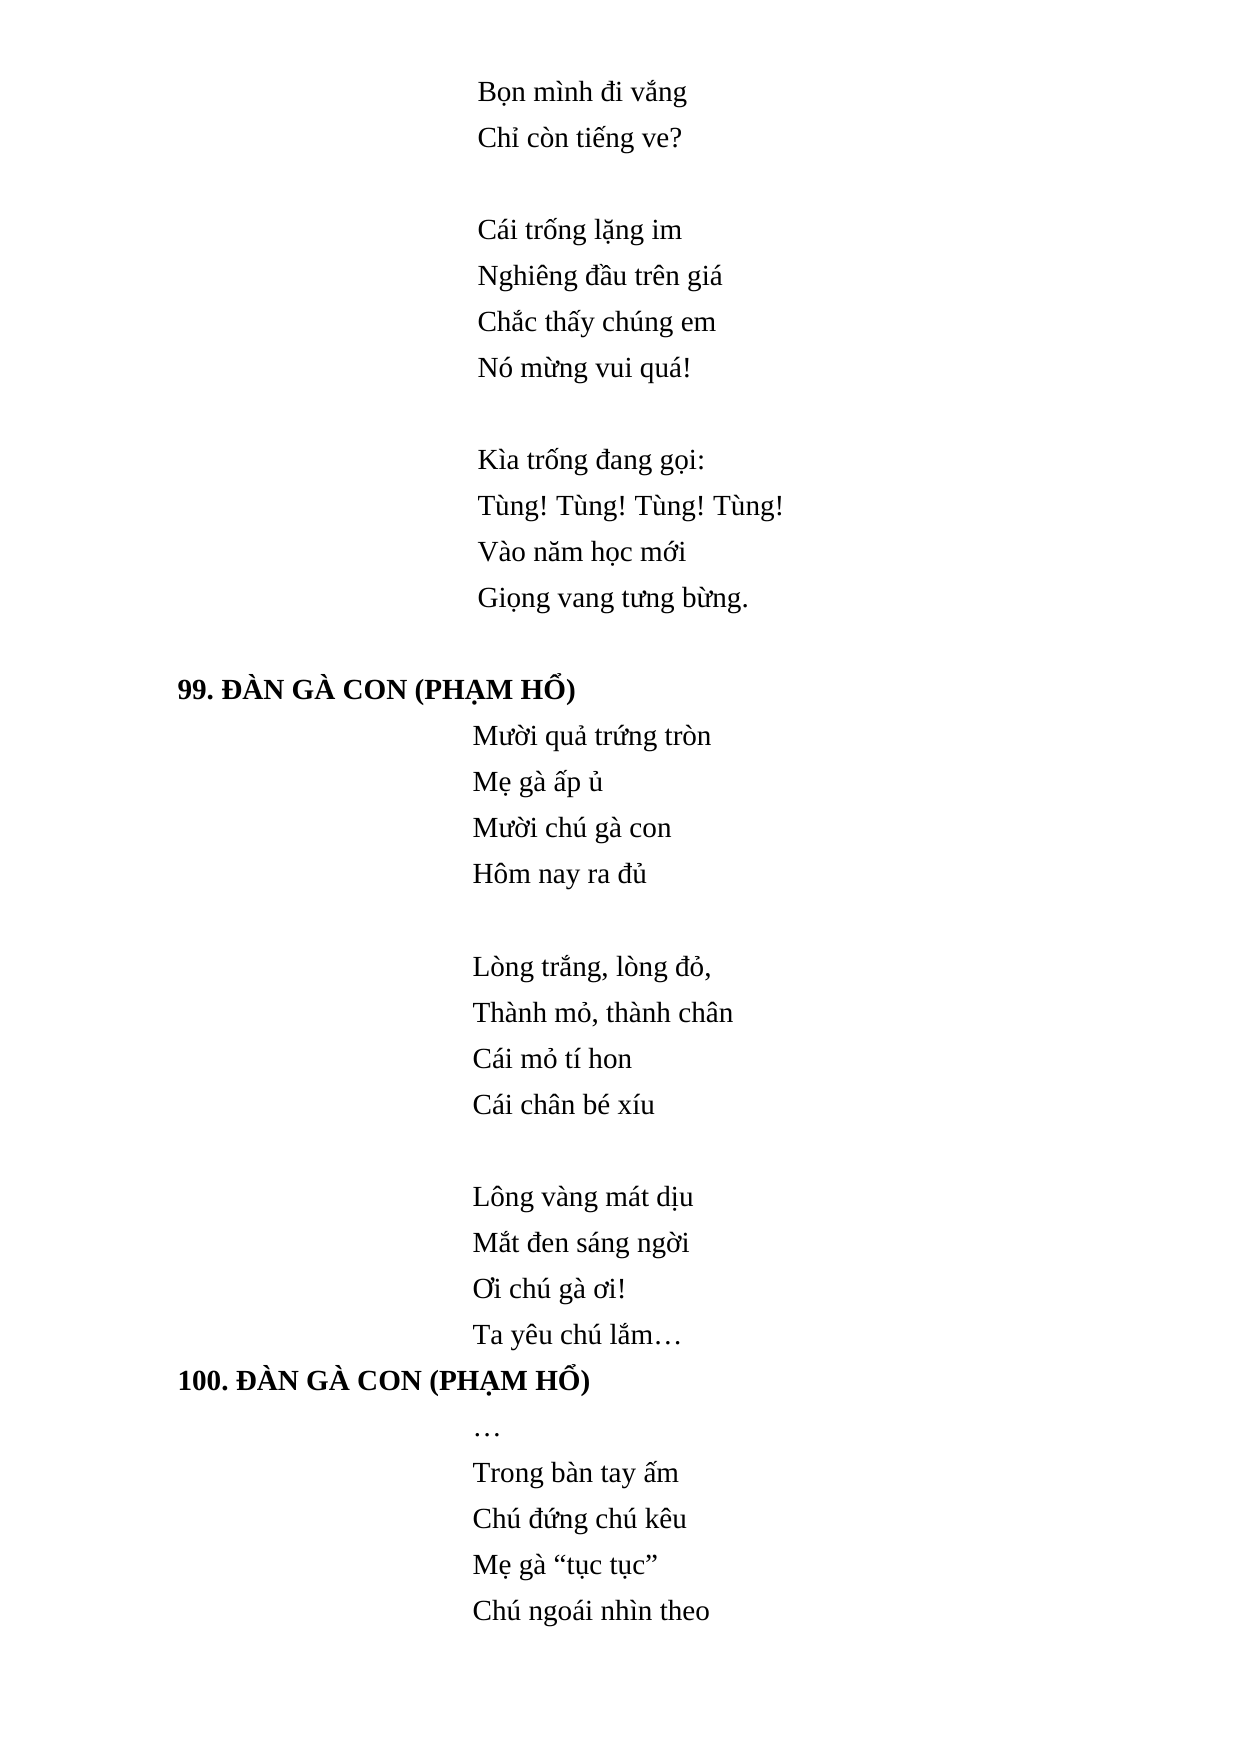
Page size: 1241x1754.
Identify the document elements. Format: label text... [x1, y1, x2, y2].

text Mẹ gà “tục tục” [177, 1547, 1122, 1581]
text Mắt đen sáng ngời [177, 1225, 1122, 1258]
text Kìa trống đang gọi: [177, 442, 1122, 476]
text Ơi chú gà ơi! [177, 1271, 1122, 1304]
text … [177, 1409, 1122, 1443]
text Nó mừng vui quá! [177, 350, 1122, 384]
text Chú đứng chú kêu [177, 1501, 1122, 1535]
text 100. ĐÀN GÀ CON (PHẠM HỔ) [177, 1363, 1122, 1397]
text Mười quả trứng tròn [177, 718, 1122, 752]
text Lông vàng mát dịu [177, 1179, 1122, 1212]
text Mẹ gà ấp ủ [177, 764, 1122, 798]
text Mười chú gà con [177, 811, 1122, 844]
text Bọn mình đi vắng [177, 74, 1122, 107]
text Hôm nay ra đủ [177, 857, 1122, 890]
text Nghiêng đầu trên giá [177, 258, 1122, 292]
text Cái trống lặng im [177, 212, 1122, 246]
text Lòng trắng, lòng đỏ, [177, 949, 1122, 982]
text Chắc thấy chúng em [177, 304, 1122, 338]
text 99. ĐÀN GÀ CON (PHẠM HỔ) [177, 672, 1122, 706]
text Cái chân bé xíu [177, 1087, 1122, 1120]
text Vào năm học mới [177, 534, 1122, 568]
text Cái mỏ tí hon [177, 1041, 1122, 1074]
text Chỉ còn tiếng ve? [177, 120, 1122, 153]
text Ta yêu chú lắm… [177, 1317, 1122, 1351]
text Thành mỏ, thành chân [177, 995, 1122, 1028]
text Trong bàn tay ấm [177, 1455, 1122, 1489]
text Giọng vang tưng bừng. [177, 580, 1122, 614]
text Chú ngoái nhìn theo [177, 1593, 1122, 1627]
text Tùng! Tùng! Tùng! Tùng! [177, 488, 1122, 522]
